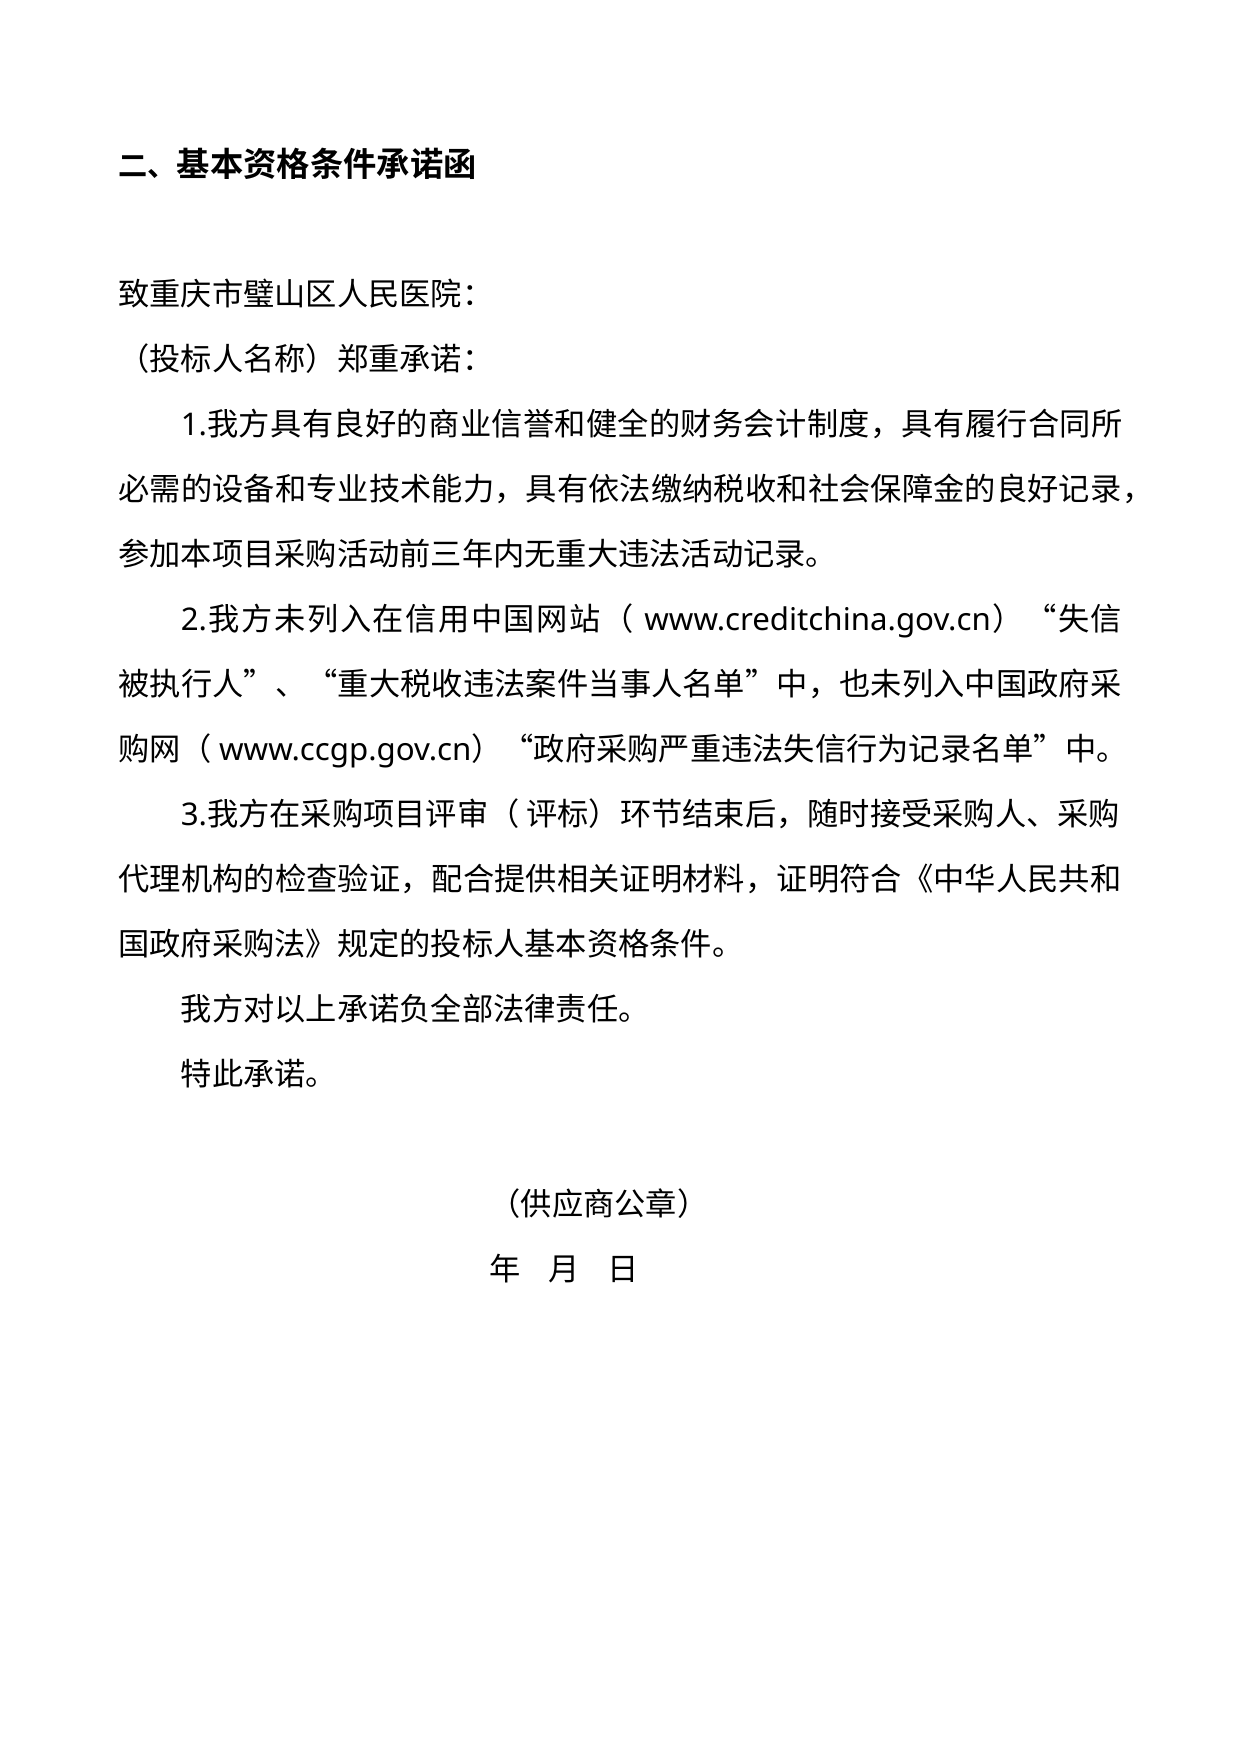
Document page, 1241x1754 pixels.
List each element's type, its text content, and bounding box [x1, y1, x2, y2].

text 致重庆市璧山区人民医院： [118, 259, 1122, 324]
text 二、基本资格条件承诺函 [118, 129, 1122, 194]
text （投标人名称）郑重承诺： [118, 324, 1122, 389]
text 年 月 日 [118, 1234, 1122, 1299]
text 特此承诺。 [118, 1039, 1122, 1104]
text （供应商公章） [118, 1169, 1122, 1234]
text 我方对以上承诺负全部法律责任。 [118, 974, 1122, 1039]
text 2.我方未列入在信用中国网站（ www.creditchina.gov.cn）“失信被执行人”、“重大税收违法案件当事人名单”中，也未列入中国政府采购网（ www.ccgp.gov.cn）“政府采购严重违法失信行为记录名单”中。 [118, 584, 1122, 779]
text 3.我方在采购项目评审（ 评标）环节结束后，随时接受采购人、采购代理机构的检查验证，配合提供相关证明材料，证明符合《中华人民共和国政府采购法》规定的投标人基本资格条件。 [118, 779, 1122, 974]
text 1.我方具有良好的商业信誉和健全的财务会计制度，具有履行合同所必需的设备和专业技术能力，具有依法缴纳税收和社会保障金的良好记录，参加本项目采购活动前三年内无重大违法活动记录。 [118, 389, 1122, 584]
